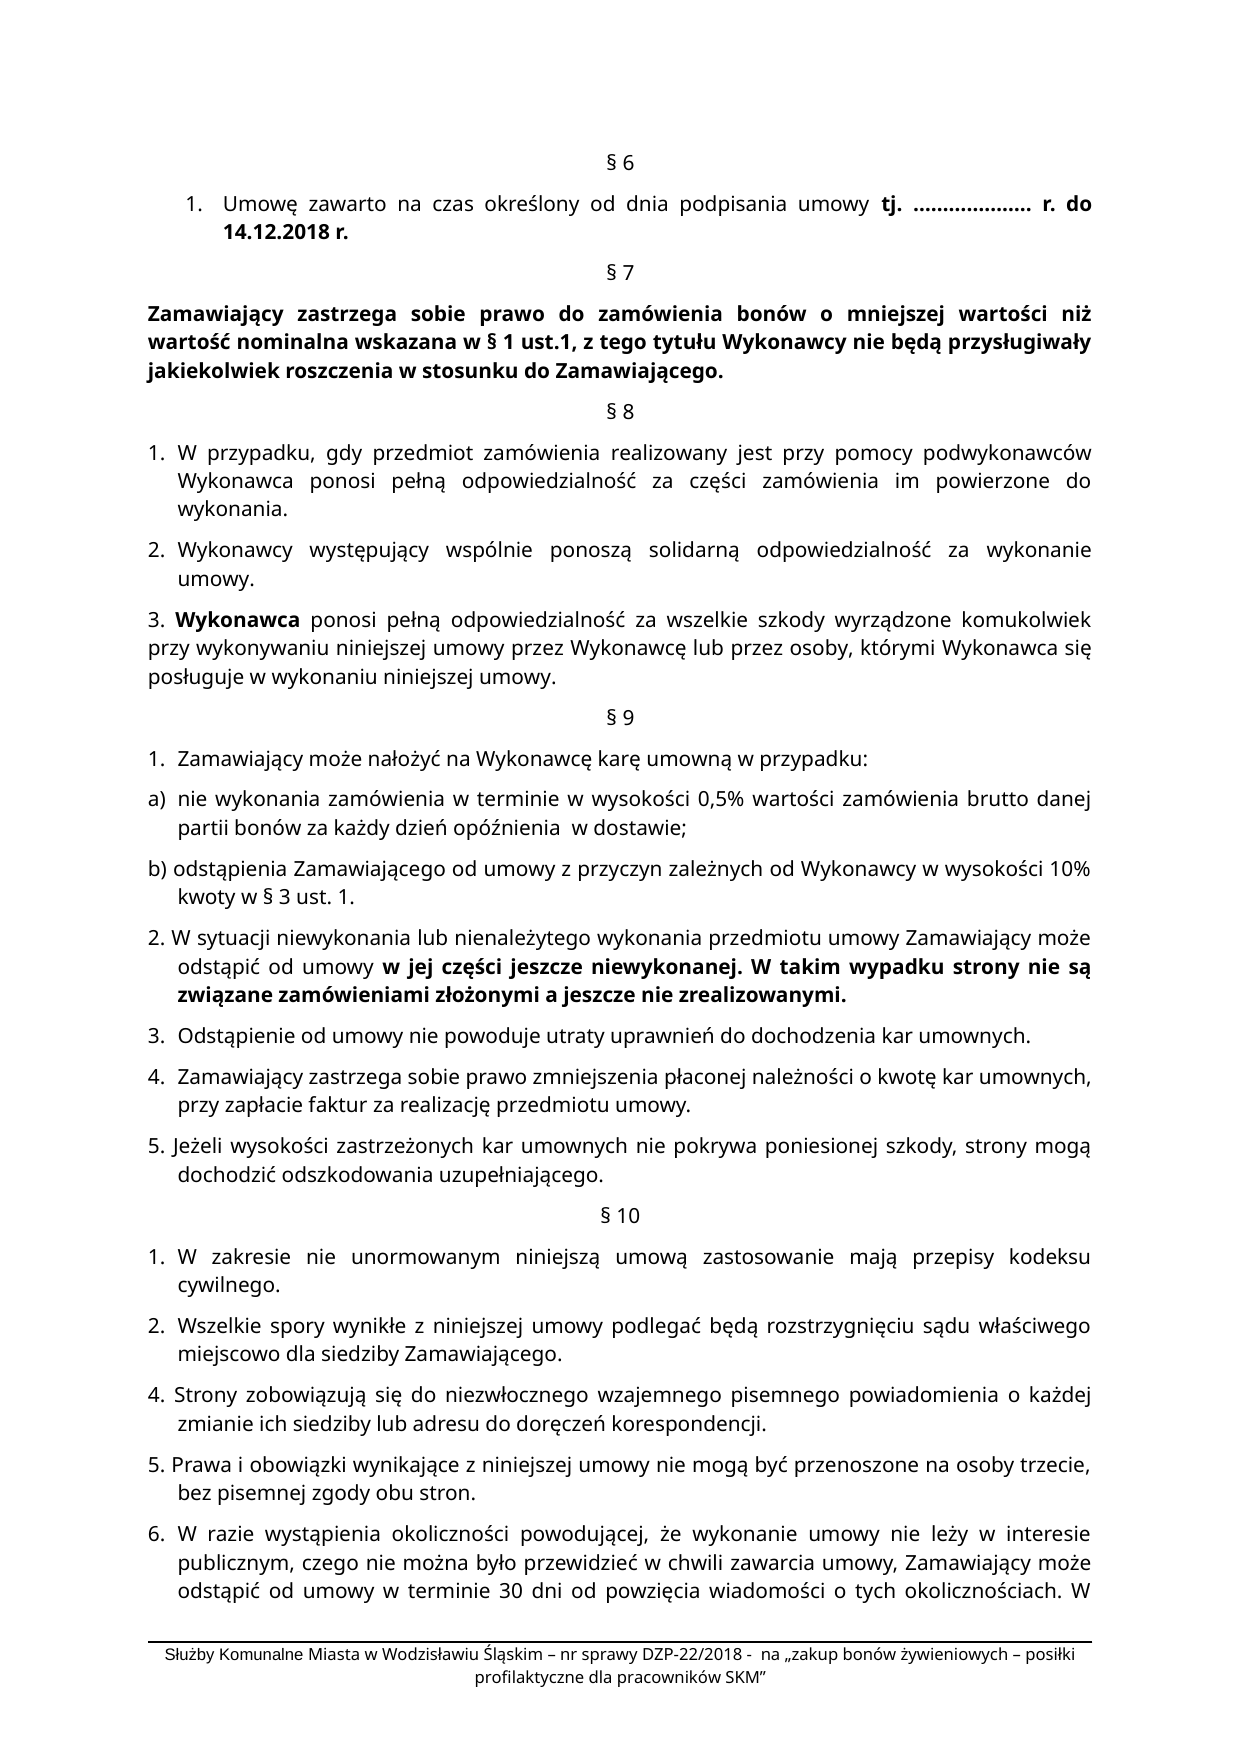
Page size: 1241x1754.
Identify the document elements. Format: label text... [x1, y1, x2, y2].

list Wykonawcy występujący wspólnie ponoszą solidarną odpowiedzialność za wykonanie umowy. [148, 536, 1092, 592]
text Zamawiający zastrzega sobie prawo do zamówienia bonów o mniejszej wartości niż wartość nominalna wskazana w § 1 ust.1, z tego tytułu Wykonawcy nie będą przysługiwały jakiekolwiek roszczenia w stosunku do Zamawiającego. [148, 299, 1092, 384]
list Umowę zawarto na czas określony od dnia podpisania umowy tj. ……………….. r. do 14.12.2018 r. [185, 189, 1092, 246]
text a) nie wykonania zamówienia w terminie w wysokości 0,5% wartości zamówienia brutto danej partii bonów za każdy dzień opóźnienia w dostawie; [148, 784, 1092, 841]
list W przypadku, gdy przedmiot zamówienia realizowany jest przy pomocy podwykonawców Wykonawca ponosi pełną odpowiedzialność za części zamówienia im powierzone do wykonania. [148, 438, 1092, 523]
text § 6 [148, 148, 1092, 176]
text b) odstąpienia Zamawiającego od umowy z przyczyn zależnych od Wykonawcy w wysokości 10% kwoty w § 3 ust. 1. [148, 854, 1092, 911]
text 4. Zamawiający zastrzega sobie prawo zmniejszenia płaconej należności o kwotę kar umownych, przy zapłacie faktur za realizację przedmiotu umowy. [148, 1062, 1092, 1119]
text 5. Prawa i obowiązki wynikające z niniejszej umowy nie mogą być przenoszone na osoby trzecie, bez pisemnej zgody obu stron. [148, 1450, 1092, 1507]
text 1. Zamawiający może nałożyć na Wykonawcę karę umowną w przypadku: [148, 744, 1092, 772]
text § 7 [148, 258, 1092, 286]
text 1. W zakresie nie unormowanym niniejszą umową zastosowanie mają przepisy kodeksu cywilnego. [148, 1242, 1092, 1299]
text 3. Odstąpienie od umowy nie powoduje utraty uprawnień do dochodzenia kar umownych. [148, 1021, 1092, 1049]
text § 8 [148, 397, 1092, 425]
text § 9 [148, 703, 1092, 731]
text 2. W sytuacji niewykonania lub nienależytego wykonania przedmiotu umowy Zamawiający może odstąpić od umowy w jej części jeszcze niewykonanej. W takim wypadku strony nie są związane zamówieniami złożonymi a jeszcze nie zrealizowanymi. [148, 923, 1092, 1009]
text 4. Strony zobowiązują się do niezwłocznego wzajemnego pisemnego powiadomienia o każdej zmianie ich siedziby lub adresu do doręczeń korespondencji. [148, 1381, 1092, 1437]
text 3. Wykonawca ponosi pełną odpowiedzialność za wszelkie szkody wyrządzone komukolwiek przy wykonywaniu niniejszej umowy przez Wykonawcę lub przez osoby, którymi Wykonawca się posługuje w wykonaniu niniejszej umowy. [148, 605, 1092, 690]
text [148, 1519, 1092, 1604]
text 5. Jeżeli wysokości zastrzeżonych kar umownych nie pokrywa poniesionej szkody, strony mogą dochodzić odszkodowania uzupełniającego. [148, 1131, 1092, 1188]
text 2. Wszelkie spory wynikłe z niniejszej umowy podlegać będą rozstrzygnięciu sądu właściwego miejscowo dla siedziby Zamawiającego. [148, 1311, 1092, 1368]
text § 10 [148, 1201, 1092, 1229]
